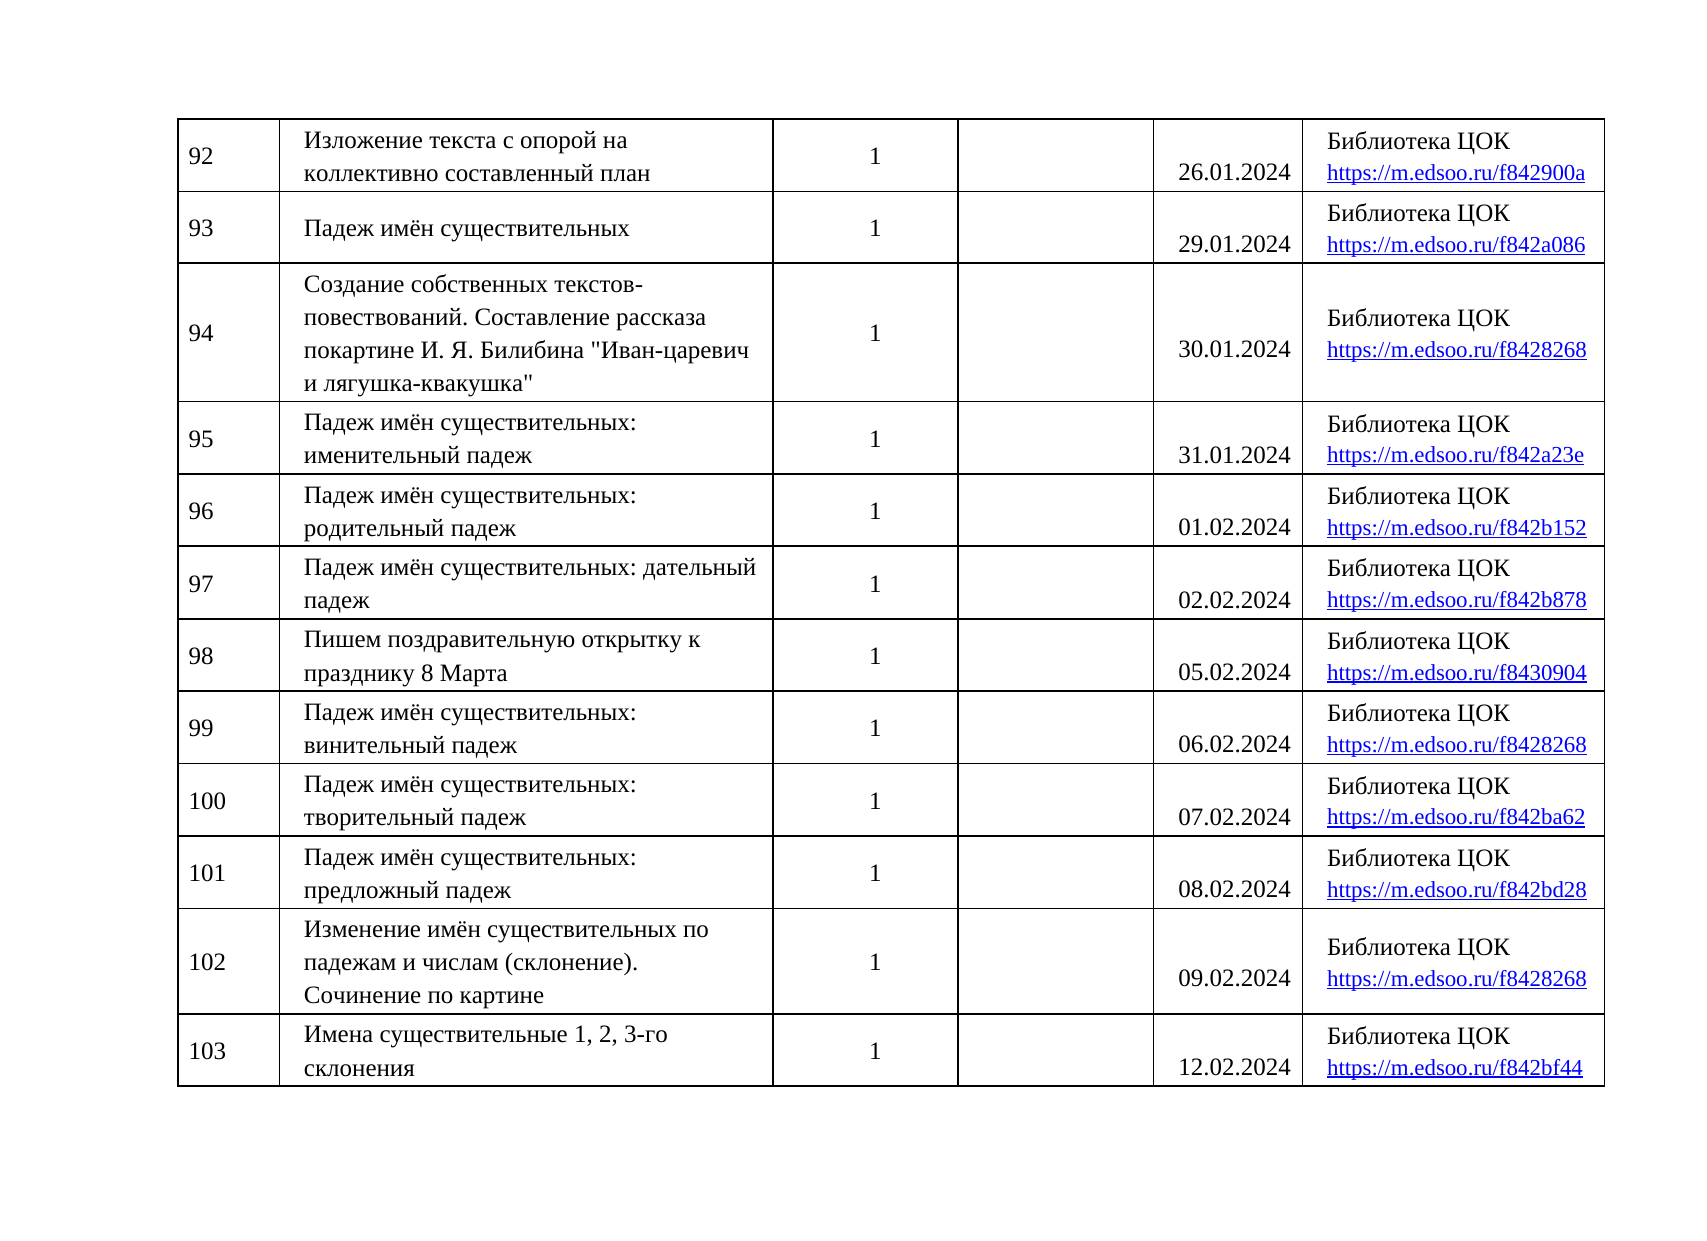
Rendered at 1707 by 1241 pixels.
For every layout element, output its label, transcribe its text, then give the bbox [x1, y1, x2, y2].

table_cell Библиотека ЦОК https://m.edsoo.ru/f8428268 [1303, 692, 1604, 763]
table_cell Пишем поздравительную открытку к празднику 8 Марта [280, 620, 772, 690]
table_cell Библиотека ЦОК https://m.edsoo.ru/f842a086 [1303, 192, 1604, 262]
table_cell 99 [179, 692, 279, 763]
table_cell [959, 909, 1153, 1013]
table_cell [959, 547, 1153, 618]
table_cell 30.01.2024 [1154, 264, 1302, 401]
table_cell 95 [179, 402, 279, 473]
table_cell 07.02.2024 [1154, 764, 1302, 835]
table_cell [959, 692, 1153, 763]
table_cell [959, 764, 1153, 835]
table_cell 97 [179, 547, 279, 618]
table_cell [1303, 909, 1604, 1013]
table_cell Библиотека ЦОК https://m.edsoo.ru/f842b152 [1303, 475, 1604, 545]
table_cell Библиотека ЦОК https://m.edsoo.ru/f8430904 [1303, 620, 1604, 690]
table_cell 1 [774, 620, 957, 690]
table_cell Изложение текста с опорой на коллективно составленный план [280, 120, 772, 191]
table_cell 1 [774, 192, 957, 262]
table_cell 1 [774, 1015, 957, 1085]
table_cell Падеж имён существительных [280, 192, 772, 262]
table_cell [959, 120, 1153, 191]
table_cell 100 [179, 764, 279, 835]
table_cell Библиотека ЦОК https://m.edsoo.ru/f8428268 [1303, 264, 1604, 401]
table_cell [959, 192, 1153, 262]
table_cell Библиотека ЦОК https://m.edsoo.ru/f842bd28 [1303, 837, 1604, 907]
table_cell Создание собственных текстов-повествований. Составление рассказа покартине И. Я. Билибина "Иван-царевич и лягушка-квакушка" [280, 264, 772, 401]
table_cell Имена существительные 1, 2, 3-­го склонения [280, 1015, 772, 1085]
table_cell 26.01.2024 [1154, 120, 1302, 191]
table_cell 29.01.2024 [1154, 192, 1302, 262]
table_cell 1 [774, 264, 957, 401]
table_cell 1 [774, 692, 957, 763]
table_cell 08.02.2024 [1154, 837, 1302, 907]
table_cell Библиотека ЦОК https://m.edsoo.ru/f842a23e [1303, 402, 1604, 473]
table_cell [959, 264, 1153, 401]
table_cell 1 [774, 764, 957, 835]
table_cell Библиотека ЦОК https://m.edsoo.ru/f842900a [1303, 120, 1604, 191]
table_cell Падеж имён существительных: творительный падеж [280, 764, 772, 835]
table_cell Падеж имён существительных: предложный падеж [280, 837, 772, 907]
table_cell [959, 402, 1153, 473]
table_cell [959, 1015, 1153, 1085]
table_cell [959, 620, 1153, 690]
table_cell 12.02.2024 [1154, 1015, 1302, 1085]
table_cell 103 [179, 1015, 279, 1085]
table_cell 31.01.2024 [1154, 402, 1302, 473]
table_cell Библиотека ЦОК https://m.edsoo.ru/f842bf44 [1303, 1015, 1604, 1085]
table_cell Падеж имён существительных: дательный падеж [280, 547, 772, 618]
table_cell 94 [179, 264, 279, 401]
table_cell 01.02.2024 [1154, 475, 1302, 545]
table_cell 98 [179, 620, 279, 690]
table_cell 92 [179, 120, 279, 191]
table_cell Падеж имён существительных: винительный падеж [280, 692, 772, 763]
table_cell 102 [179, 909, 279, 1013]
table_cell [959, 837, 1153, 907]
table_cell 02.02.2024 [1154, 547, 1302, 618]
table_cell 1 [774, 837, 957, 907]
table_cell 1 [774, 909, 957, 1013]
table_cell Изменение имён существительных по падежам и числам (склонение). Сочинение по картине [280, 909, 772, 1013]
table_cell 06.02.2024 [1154, 692, 1302, 763]
table_cell Падеж имён существительных: родительный падеж [280, 475, 772, 545]
table_cell 93 [179, 192, 279, 262]
table_cell 1 [774, 120, 957, 191]
table_cell 1 [774, 475, 957, 545]
table_cell [959, 475, 1153, 545]
table_cell 1 [774, 402, 957, 473]
table_cell 09.02.2024 [1154, 909, 1302, 1013]
table_cell Падеж имён существительных: именительный падеж [280, 402, 772, 473]
table_cell Библиотека ЦОК https://m.edsoo.ru/f842ba62 [1303, 764, 1604, 835]
table_cell 101 [179, 837, 279, 907]
table_cell 96 [179, 475, 279, 545]
table_cell Библиотека ЦОК https://m.edsoo.ru/f842b878 [1303, 547, 1604, 618]
table_cell 1 [774, 547, 957, 618]
table_cell 05.02.2024 [1154, 620, 1302, 690]
